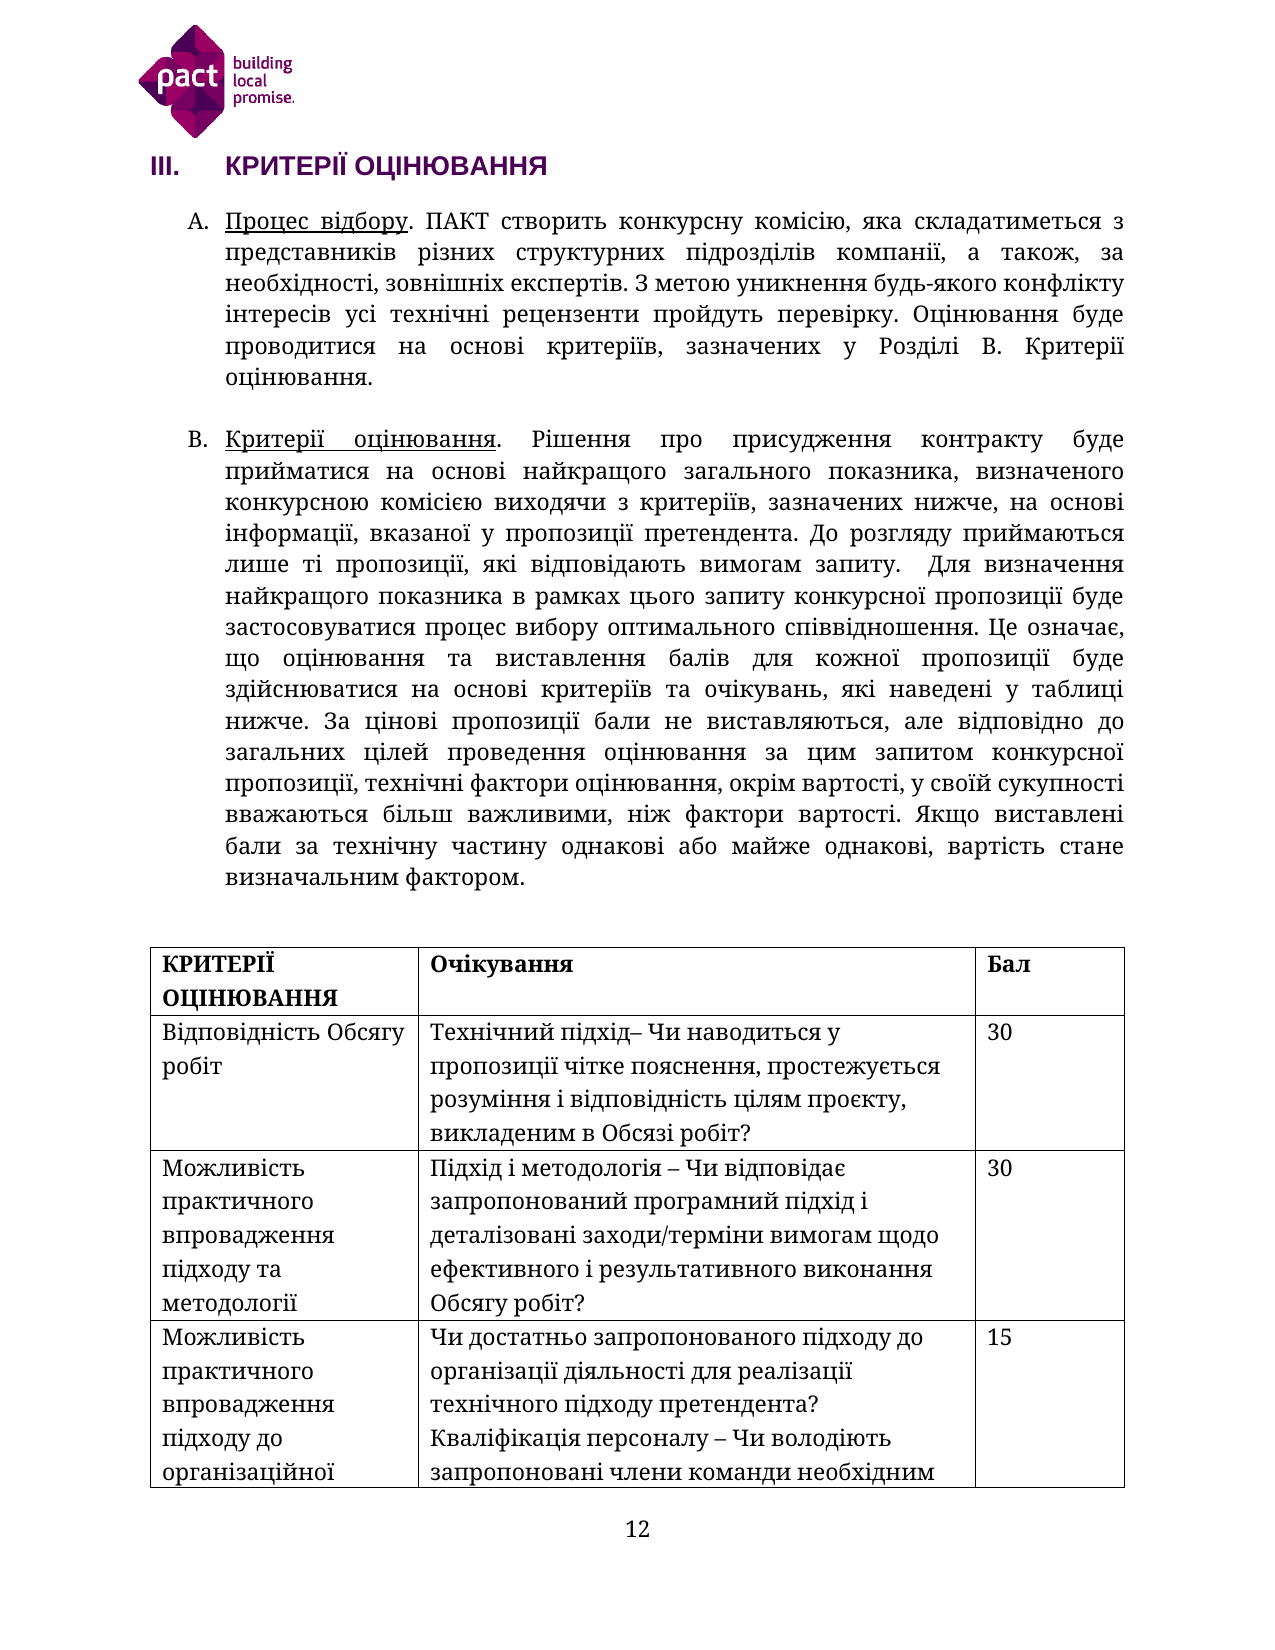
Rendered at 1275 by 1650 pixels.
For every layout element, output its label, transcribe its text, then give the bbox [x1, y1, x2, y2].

table_cell Технічний підхід– Чи наводиться у пропозиції чітке пояснення, простежується розуміння і відповідність цілям проєкту, викладеним в Обсязі робіт? [419, 1016, 975, 1150]
table_cell 30 [976, 1151, 1124, 1320]
picture [138, 25, 294, 138]
table_header КРИТЕРІЇ ОЦІНЮВАННЯ [151, 948, 418, 1015]
table_header Очікування [419, 948, 975, 1015]
table_cell Можливість практичного впровадження підходу до організаційної діяльності та кадрового забезпечення, включаючи кваліфікацію ключового персоналу [151, 1321, 418, 1487]
table_cell Можливість практичного впровадження підходу та методології [151, 1151, 418, 1320]
list Критерії оцінювання. Рішення про присудження контракту буде прийматися на основі найкращого загального показника, визначеного конкурсною комісією виходячи з критеріїв, зазначених нижче, на основі інформації, вказаної у пропозиції претендента. До розгляду приймаються лише ті пропозиції, які відповідають вимогам запиту. Для визначення найкращого показника в рамках цього запиту конкурсної пропозиції буде застосовуватися процес вибору оптимального співвідношення. Це означає, що оцінювання та виставлення балів для кожної пропозиції буде здійснюватися на основі критеріїв та очікувань, які наведені у таблиці нижче. За цінові пропозиції бали не виставляються, але відповідно до загальних цілей проведення оцінювання за цим запитом конкурсної пропозиції, технічні фактори оцінювання, окрім вартості, у своїй сукупності вважаються більш важливими, ніж фактори вартості. Якщо виставлені бали за технічну частину однакові або майже однакові, вартість стане визначальним фактором. [187, 423, 1125, 892]
table_cell 30 [976, 1016, 1124, 1150]
table_cell Відповідність Обсягу робіт [151, 1016, 418, 1150]
text КРИТЕРІЇ ОЦІНЮВАННЯ [150, 150, 1125, 181]
table_header Бал [976, 948, 1124, 1015]
list Процес відбору. ПАКТ створить конкурсну комісію, яка складатиметься з представників різних структурних підрозділів компанії, а також, за необхідності, зовнішніх експертів. З метою уникнення будь-якого конфлікту інтересів усі технічні рецензенти пройдуть перевірку. Оцінювання буде проводитися на основі критеріїв, зазначених у Розділі В. Критерії оцінювання. [187, 204, 1125, 392]
table_cell 15 [976, 1321, 1124, 1487]
table_cell Підхід і методологія – Чи відповідає запропонований програмний підхід і деталізовані заходи/терміни вимогам щодо ефективного і результативного виконання Обсягу робіт? [419, 1151, 975, 1320]
